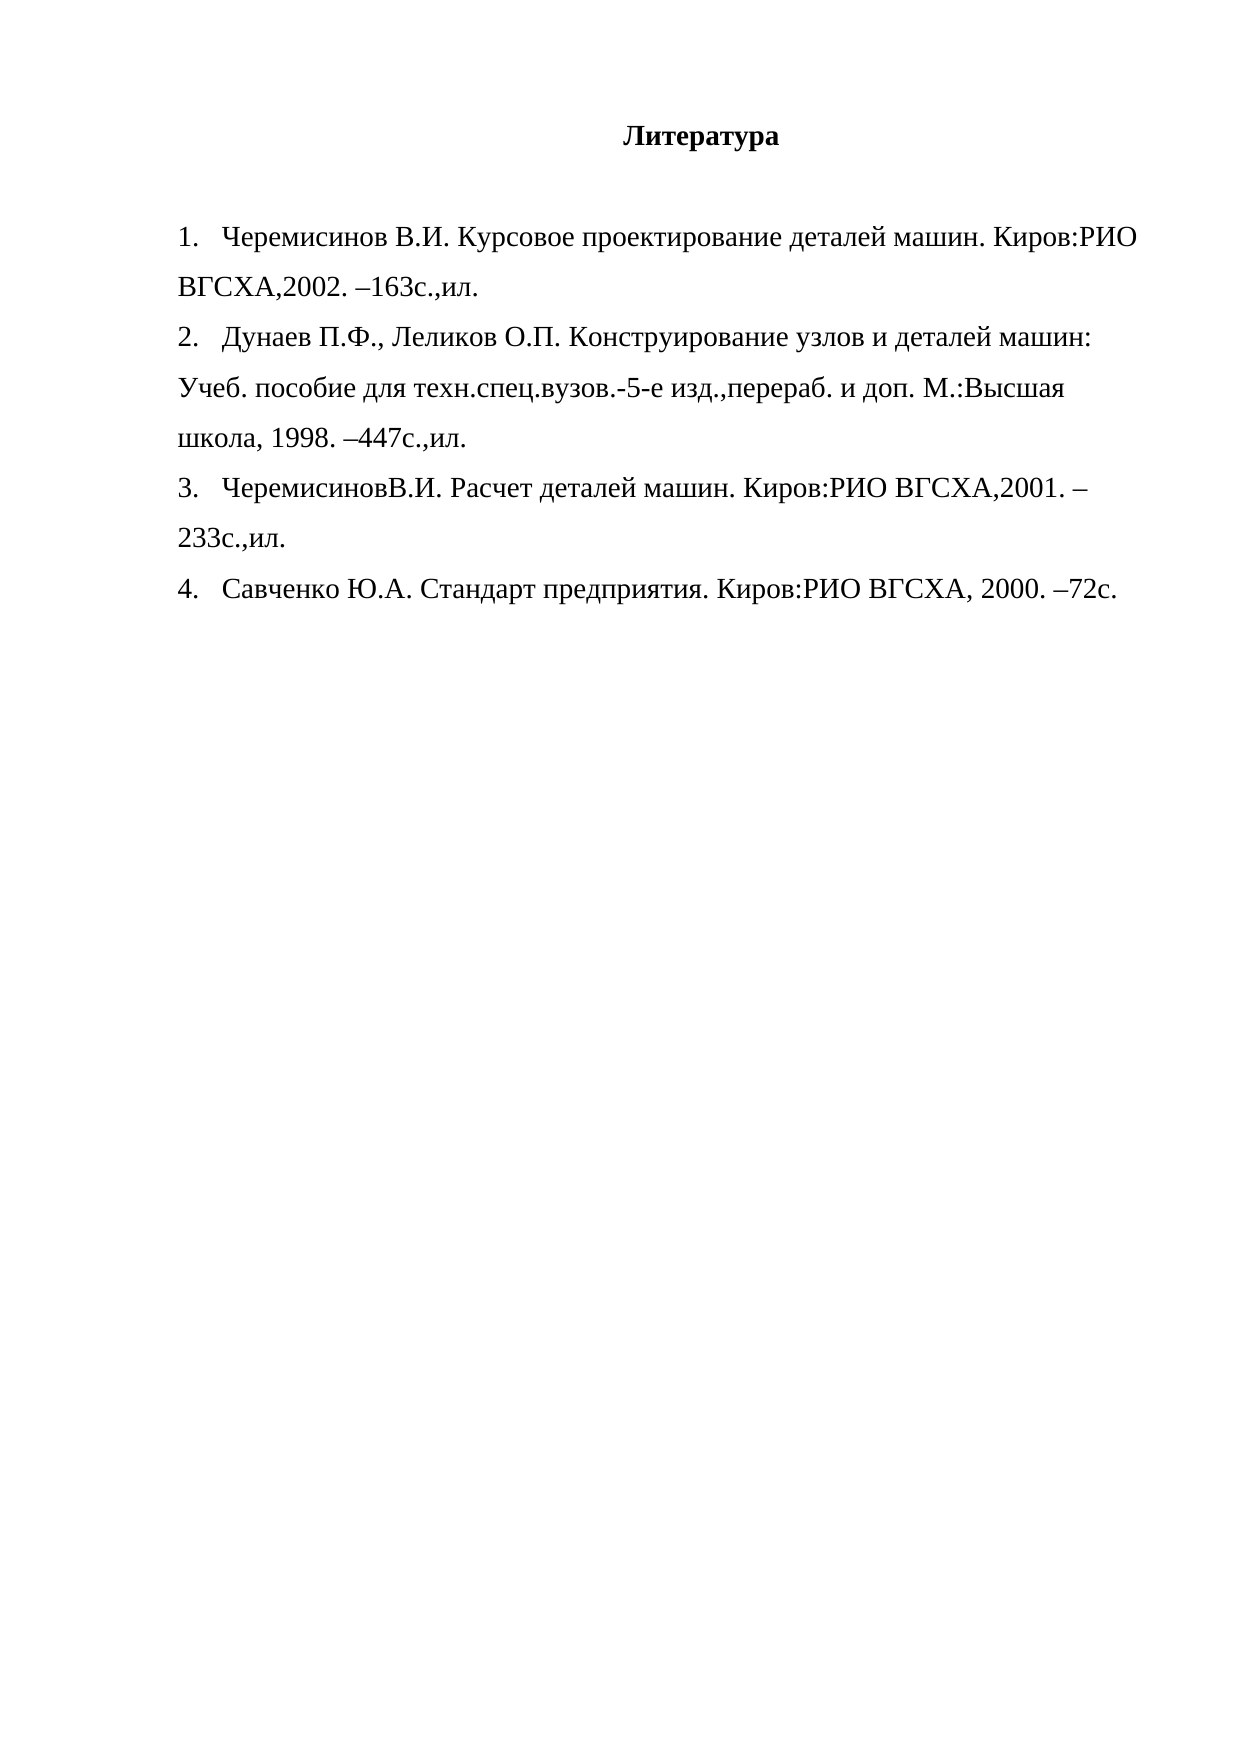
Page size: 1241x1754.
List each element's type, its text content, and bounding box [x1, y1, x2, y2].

list Савченко Ю.А. Стандарт предприятия. Киров:РИО ВГСХА, 2000. –72с. [177, 571, 1152, 604]
list ЧеремисиновВ.И. Расчет деталей машин. Киров:РИО ВГСХА,2001. –233с.,ил. [177, 470, 1152, 554]
list Черемисинов В.И. Курсовое проектирование деталей машин. Киров:РИО ВГСХА,2002. –163с.,ил. [177, 219, 1152, 303]
text Литература [177, 118, 1152, 152]
list Дунаев П.Ф., Леликов О.П. Конструирование узлов и деталей машин: Учеб. пособие для техн.спец.вузов.-5-е изд.,перераб. и доп. М.:Высшая школа, 1998. –447с.,ил. [177, 319, 1152, 453]
